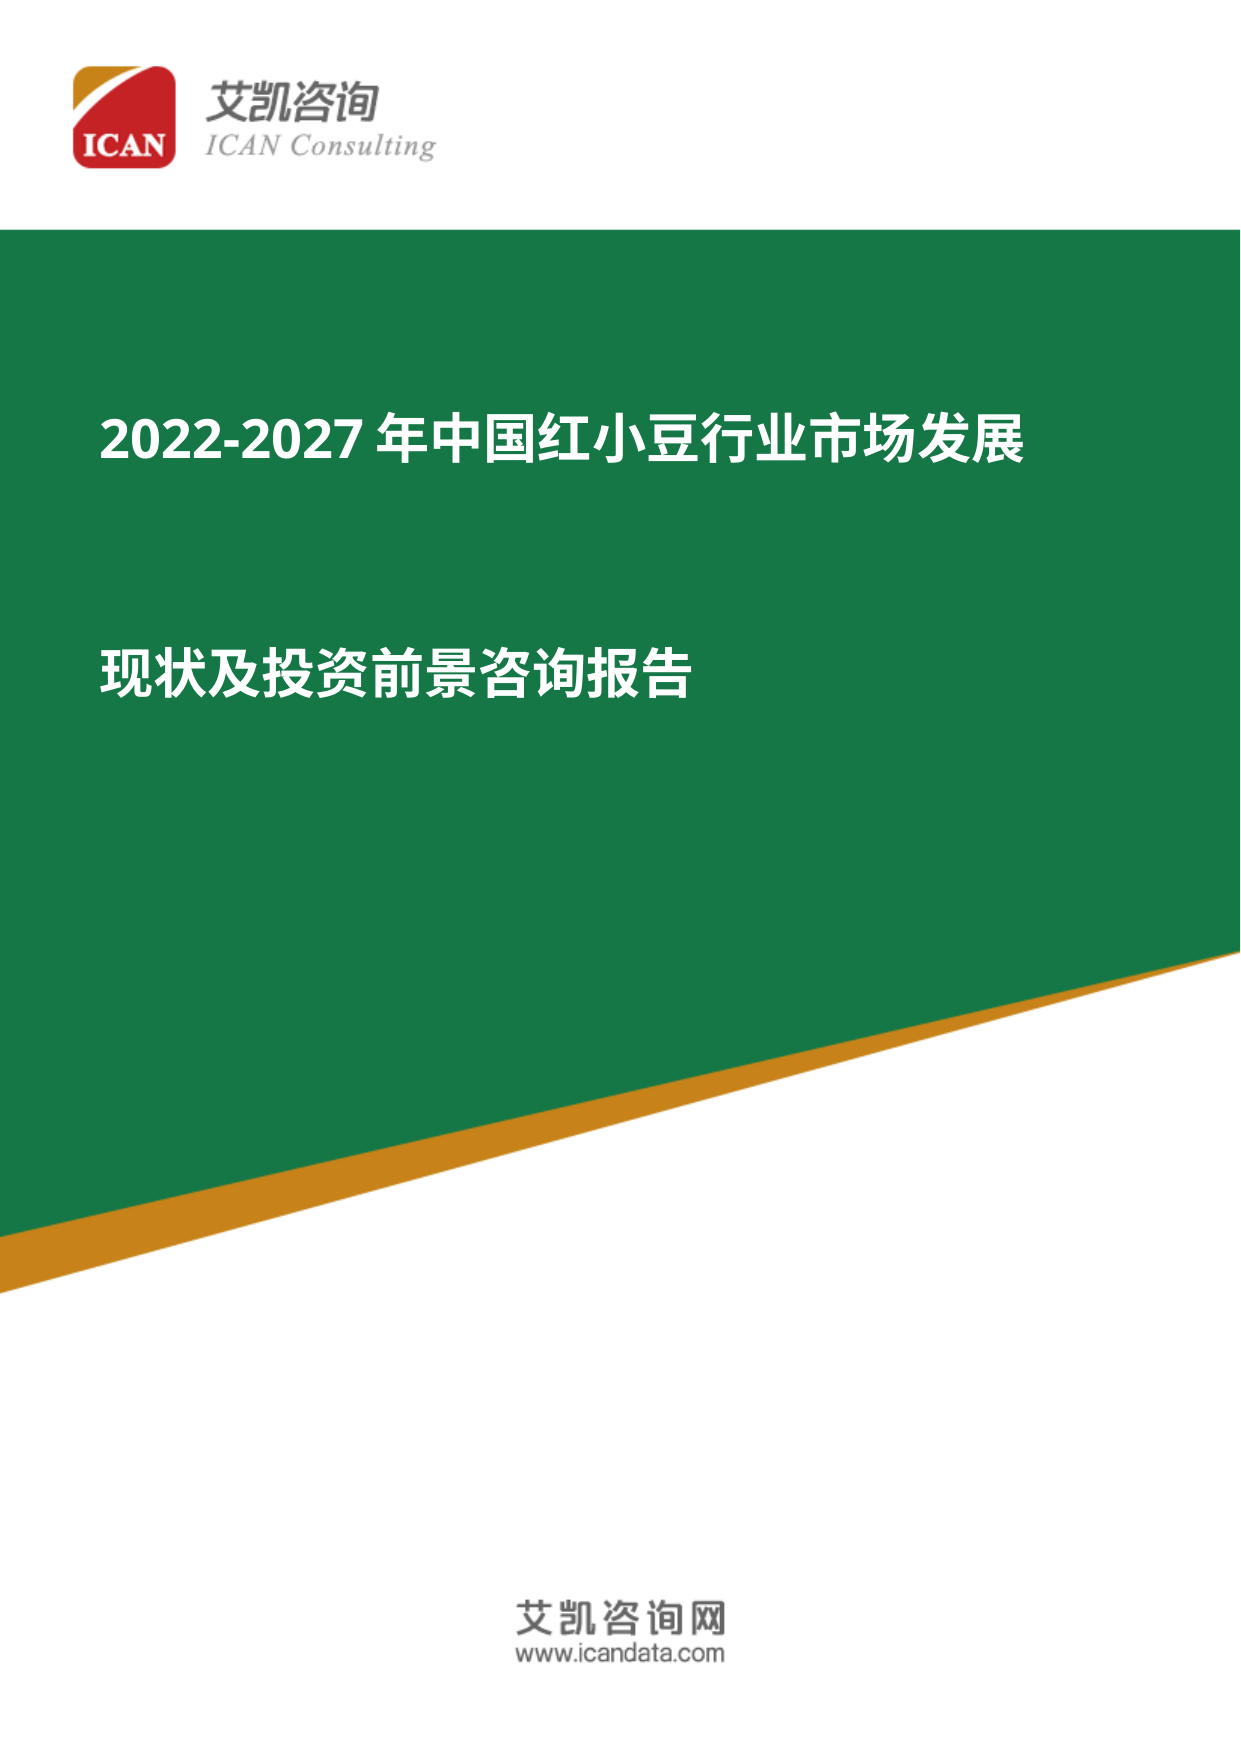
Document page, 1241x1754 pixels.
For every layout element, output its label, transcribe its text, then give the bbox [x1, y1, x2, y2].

picture [0, 5, 1241, 1754]
subtitle 2022-2027年中国红小豆行业市场发展现状及投资前景咨询报告 [99, 386, 1053, 718]
